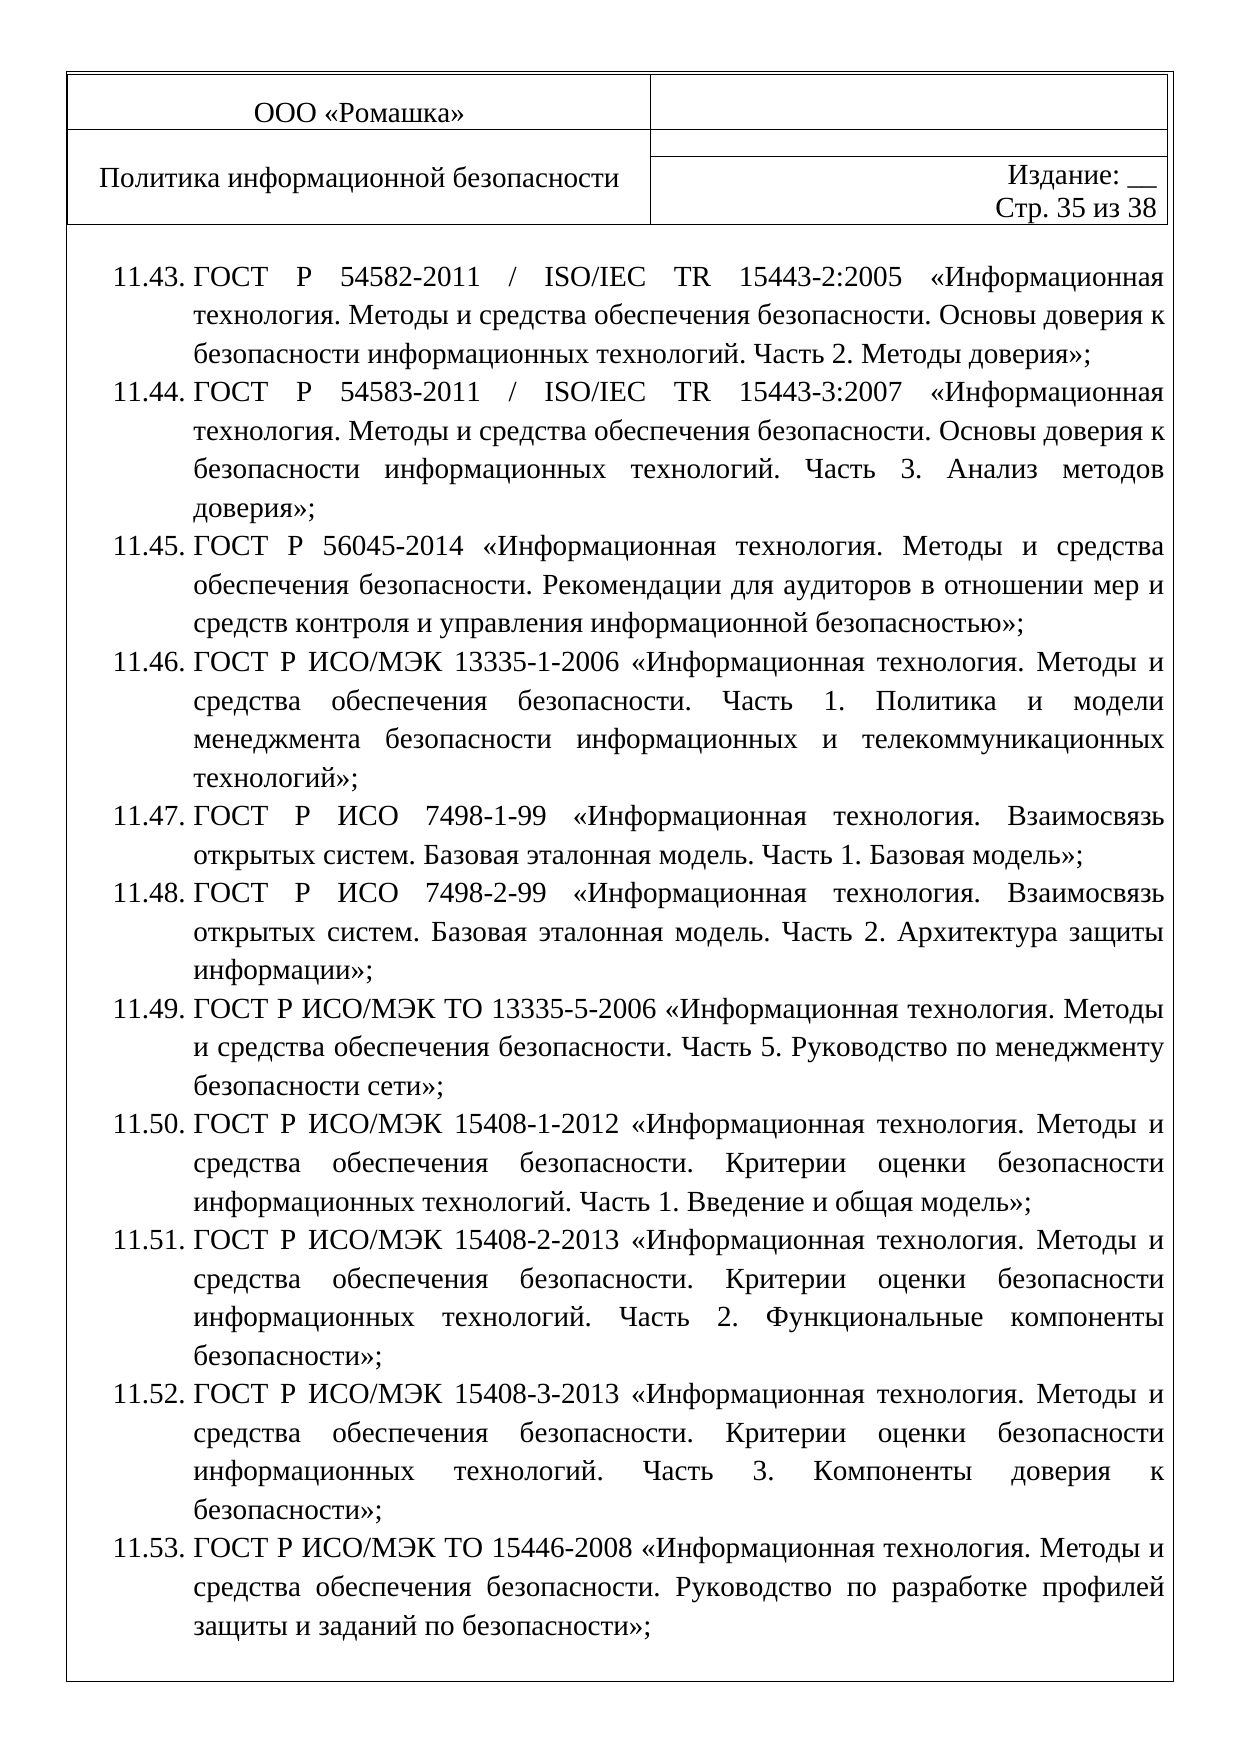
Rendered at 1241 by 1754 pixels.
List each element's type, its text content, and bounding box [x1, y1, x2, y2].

list ГОСТ Р ИСО/МЭК ТО 13335-5-2006 «Информационная технология. Методы и средства обеспечения безопасности. Часть 5. Руководство по менеджменту безопасности сети»; [112, 991, 1165, 1102]
list ГОСТ Р ИСО/МЭК 15408-3-2013 «Информационная технология. Методы и средства обеспечения безопасности. Критерии оценки безопасности информационных технологий. Часть 3. Компоненты доверия к безопасности»; [112, 1376, 1165, 1526]
list ГОСТ Р ИСО/МЭК 15408-2-2013 «Информационная технология. Методы и средства обеспечения безопасности. Критерии оценки безопасности информационных технологий. Часть 2. Функциональные компоненты безопасности»; [112, 1222, 1165, 1371]
list ГОСТ Р ИСО/МЭК ТО 15446-2008 «Информационная технология. Методы и средства обеспечения безопасности. Руководство по разработке профилей защиты и заданий по безопасности»; [112, 1531, 1165, 1641]
list ГОСТ Р 56045-2014 «Информационная технология. Методы и средства обеспечения безопасности. Рекомендации для аудиторов в отношении мер и средств контроля и управления информационной безопасностью»; [112, 528, 1165, 639]
list ГОСТ Р ИСО/МЭК 15408-1-2012 «Информационная технология. Методы и средства обеспечения безопасности. Критерии оценки безопасности информационных технологий. Часть 1. Введение и общая модель»; [112, 1107, 1165, 1217]
list ГОСТ Р ИСО 7498-1-99 «Информационная технология. Взаимосвязь открытых систем. Базовая эталонная модель. Часть 1. Базовая модель»; [112, 798, 1165, 870]
list ГОСТ Р 54583-2011 / ISO/IEC TR 15443-3:2007 «Информационная технология. Методы и средства обеспечения безопасности. Основы доверия к безопасности информационных технологий. Часть 3. Анализ методов доверия»; [112, 374, 1165, 523]
list ГОСТ Р 54582-2011 / ISO/IEC TR 15443-2:2005 «Информационная технология. Методы и средства обеспечения безопасности. Основы доверия к безопасности информационных технологий. Часть 2. Методы доверия»; [112, 259, 1165, 369]
list ГОСТ Р ИСО/МЭК 13335-1-2006 «Информационная технология. Методы и средства обеспечения безопасности. Часть 1. Политика и модели менеджмента безопасности информационных и телекоммуникационных технологий»; [112, 644, 1165, 793]
list ГОСТ Р ИСО 7498-2-99 «Информационная технология. Взаимосвязь открытых систем. Базовая эталонная модель. Часть 2. Архитектура защиты информации»; [112, 875, 1165, 986]
